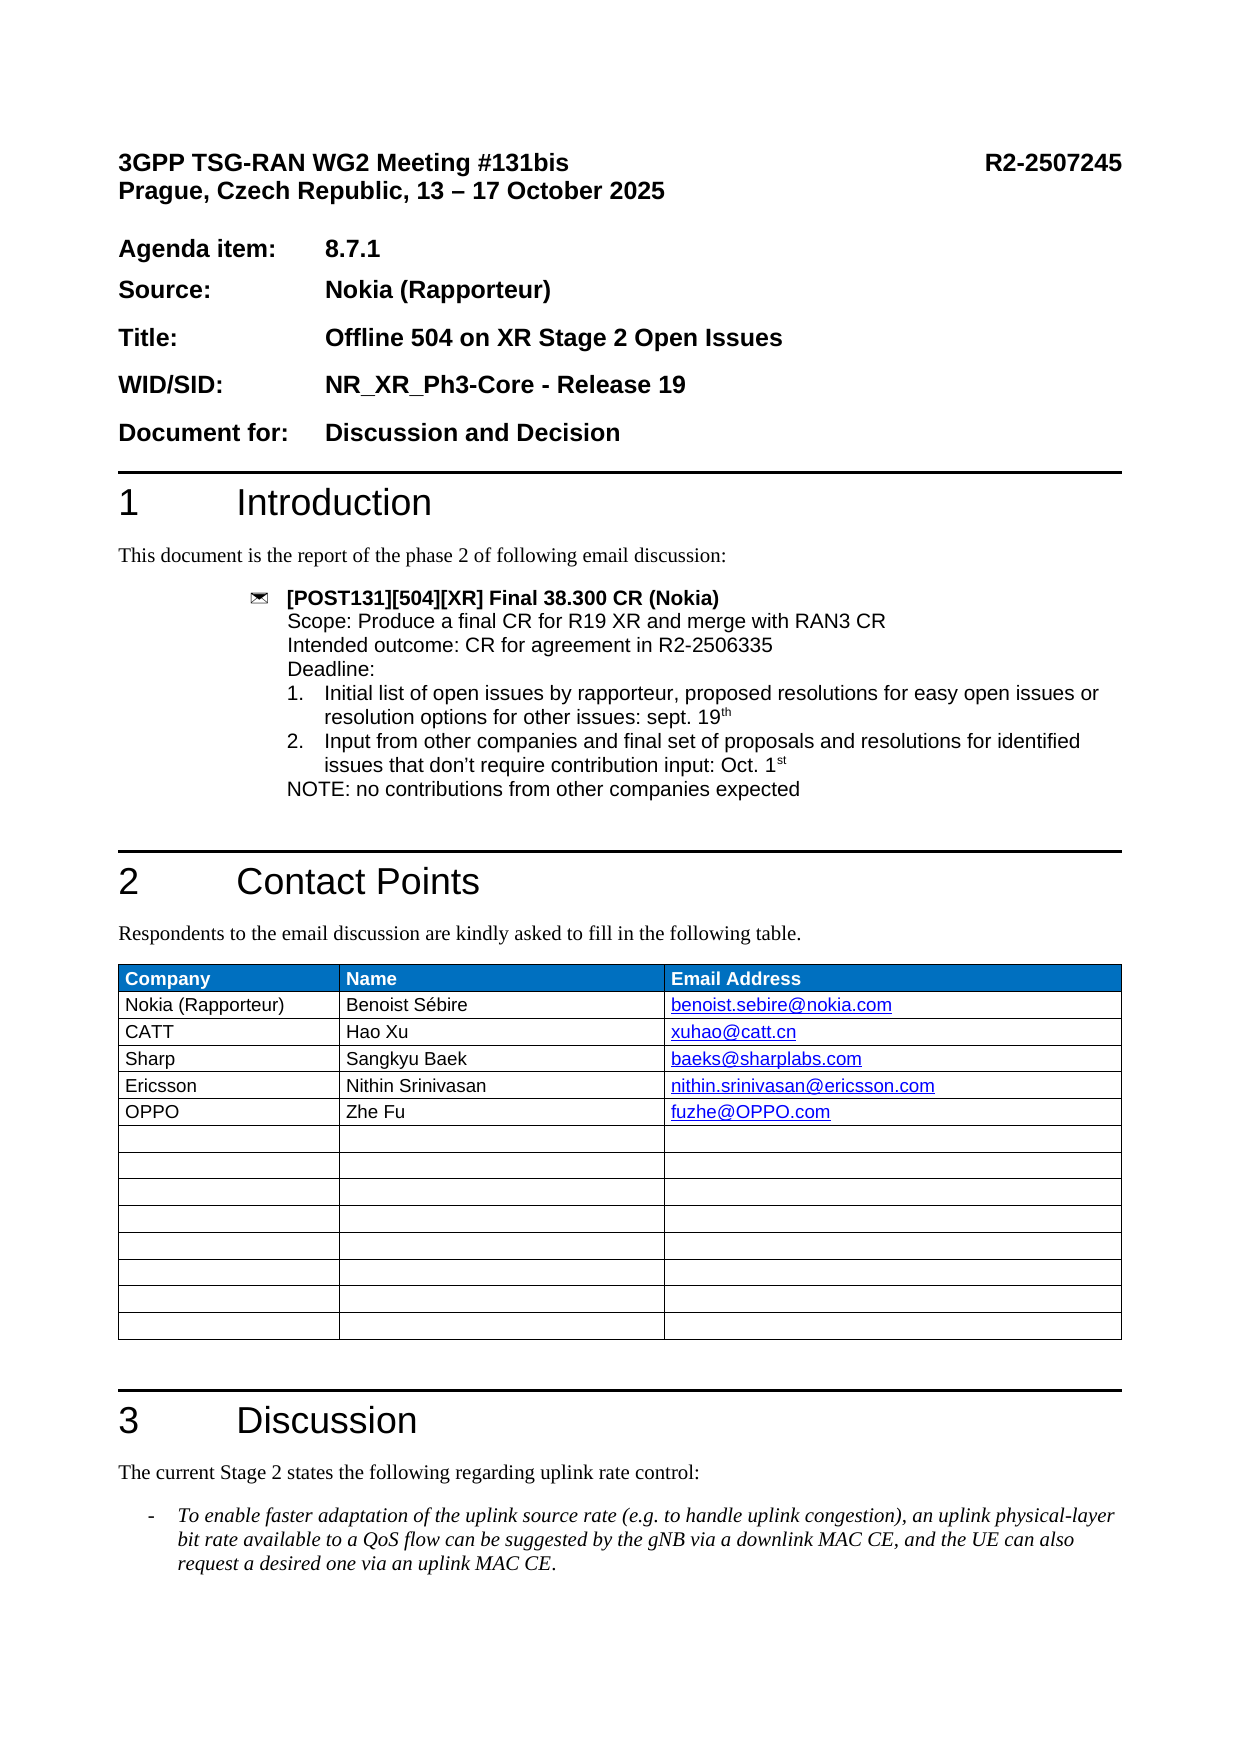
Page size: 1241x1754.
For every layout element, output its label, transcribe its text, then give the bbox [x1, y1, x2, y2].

table_cell [340, 1206, 664, 1232]
text Deadline: [249, 657, 1122, 681]
table_cell Hao Xu [340, 1019, 664, 1044]
text 3GPP TSG-RAN WG2 Meeting #131bis R2-2507245 [118, 147, 1122, 176]
table_cell [340, 1179, 664, 1205]
table_cell [665, 1313, 1121, 1339]
text Respondents to the email discussion are kindly asked to fill in the following table. [118, 921, 1122, 945]
list Input from other companies and final set of proposals and resolutions for identified issues that don’t require contribution input: Oct. 1st [287, 729, 1122, 777]
table_cell [665, 1179, 1121, 1205]
table_cell fuzhe@OPPO.com [665, 1099, 1121, 1125]
text This document is the report of the phase 2 of following email discussion: [118, 542, 1122, 567]
subtitle 2 Contact Points [118, 853, 1122, 903]
table_cell xuhao@catt.cn [665, 1019, 1121, 1044]
table_cell [665, 1153, 1121, 1178]
table_cell [665, 1126, 1121, 1152]
table_cell [340, 1126, 664, 1152]
table_cell Sharp [119, 1046, 339, 1071]
text Prague, Czech Republic, 13 – 17 October 2025 [118, 176, 1122, 205]
table_cell [665, 1206, 1121, 1232]
table_cell [119, 1260, 339, 1285]
table_cell [340, 1233, 664, 1259]
table_cell CATT [119, 1019, 339, 1044]
table_cell [119, 1313, 339, 1339]
text - To enable faster adaptation of the uplink source rate (e.g. to handle uplink congestion), an uplink physical-layer bit rate available to a QoS flow can be suggested by the gNB via a downlink MAC CE, and the UE can also request a desired one via an uplink MAC CE. [148, 1503, 1122, 1575]
table_header Name [340, 965, 664, 991]
table_cell [119, 1286, 339, 1312]
table_cell [340, 1260, 664, 1285]
text Title: Offline 504 on XR Stage 2 Open Issues [118, 322, 1122, 351]
table_cell baeks@sharplabs.com [665, 1046, 1121, 1071]
table_cell [119, 1233, 339, 1259]
text [POST131][504][XR] Final 38.300 CR (Nokia) [249, 585, 1122, 609]
subtitle 3 Discussion [118, 1392, 1122, 1442]
text Scope: Produce a final CR for R19 XR and merge with RAN3 CR [249, 609, 1122, 633]
table_cell benoist.sebire@nokia.com [665, 992, 1121, 1018]
table_header Email Address [665, 965, 1121, 991]
table_cell OPPO [119, 1099, 339, 1125]
text Source: Nokia (Rapporteur) [118, 275, 1122, 304]
table_cell [119, 1206, 339, 1232]
text NOTE: no contributions from other companies expected [287, 777, 1122, 801]
table_cell Sangkyu Baek [340, 1046, 664, 1071]
table_cell [665, 1286, 1121, 1312]
table_cell Zhe Fu [340, 1099, 664, 1125]
table_cell [665, 1260, 1121, 1285]
table_cell [340, 1286, 664, 1312]
table_cell [119, 1153, 339, 1178]
table_cell Nokia (Rapporteur) [119, 992, 339, 1018]
text Intended outcome: CR for agreement in R2-2506335 [249, 633, 1122, 657]
table_cell Nithin Srinivasan [340, 1072, 664, 1098]
text The current Stage 2 states the following regarding uplink rate control: [118, 1460, 1122, 1484]
table_cell [119, 1126, 339, 1152]
table_header Company [119, 965, 339, 991]
table_cell [340, 1153, 664, 1178]
text Agenda item: 8.7.1 [118, 234, 1122, 262]
text Document for: Discussion and Decision [118, 417, 1122, 446]
text WID/SID: NR_XR_Ph3-Core - Release 19 [118, 370, 1122, 399]
table_cell [119, 1179, 339, 1205]
table_cell Benoist Sébire [340, 992, 664, 1018]
table_cell [665, 1233, 1121, 1259]
table_cell Ericsson [119, 1072, 339, 1098]
table_cell nithin.srinivasan@ericsson.com [665, 1072, 1121, 1098]
table_cell [340, 1313, 664, 1339]
list Initial list of open issues by rapporteur, proposed resolutions for easy open issues or resolution options for other issues: sept. 19th [287, 681, 1122, 729]
subtitle 1 Introduction [118, 474, 1122, 524]
